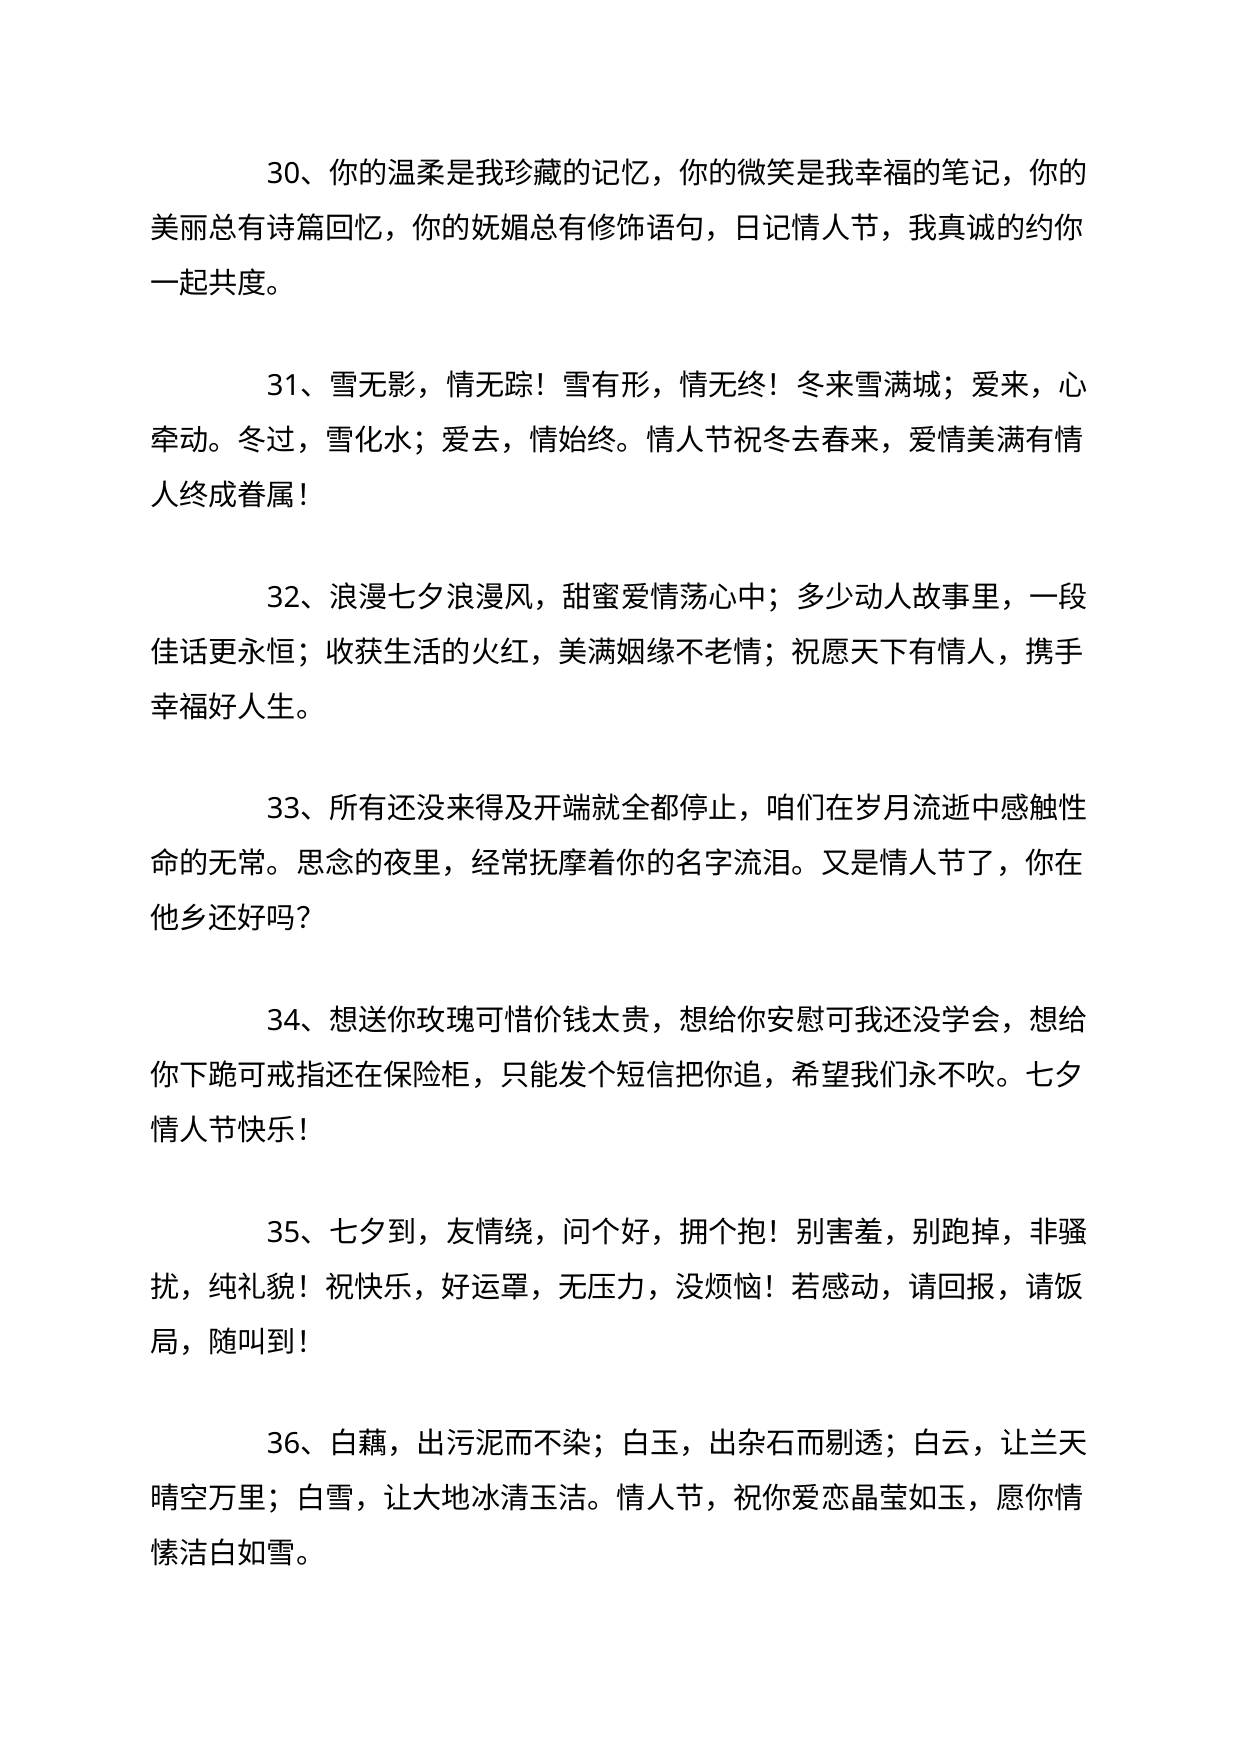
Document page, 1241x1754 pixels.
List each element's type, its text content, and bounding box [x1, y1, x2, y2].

text 36、白藕，出污泥而不染；白玉，出杂石而剔透；白云，让兰天晴空万里；白雪，让大地冰清玉洁。情人节，祝你爱恋晶莹如玉，愿你情愫洁白如雪。 [150, 1420, 1090, 1572]
text 30、你的温柔是我珍藏的记忆，你的微笑是我幸福的笔记，你的美丽总有诗篇回忆，你的妩媚总有修饰语句，日记情人节，我真诚的约你一起共度。 [150, 150, 1090, 302]
text 32、浪漫七夕浪漫风，甜蜜爱情荡心中；多少动人故事里，一段佳话更永恒；收获生活的火红，美满姻缘不老情；祝愿天下有情人，携手幸福好人生。 [150, 573, 1090, 726]
text 33、所有还没来得及开端就全都停止，咱们在岁月流逝中感触性命的无常。思念的夜里，经常抚摩着你的名字流泪。又是情人节了，你在他乡还好吗？ [150, 785, 1090, 937]
text 31、雪无影，情无踪！雪有形，情无终！冬来雪满城；爱来，心牵动。冬过，雪化水；爱去，情始终。情人节祝冬去春来，爱情美满有情人终成眷属！ [150, 362, 1090, 514]
text 35、七夕到，友情绕，问个好，拥个抱！别害羞，别跑掉，非骚扰，纯礼貌！祝快乐，好运罩，无压力，没烦恼！若感动，请回报，请饭局，随叫到！ [150, 1208, 1090, 1361]
text 34、想送你玫瑰可惜价钱太贵，想给你安慰可我还没学会，想给你下跪可戒指还在保险柜，只能发个短信把你追，希望我们永不吹。七夕情人节快乐！ [150, 997, 1090, 1149]
